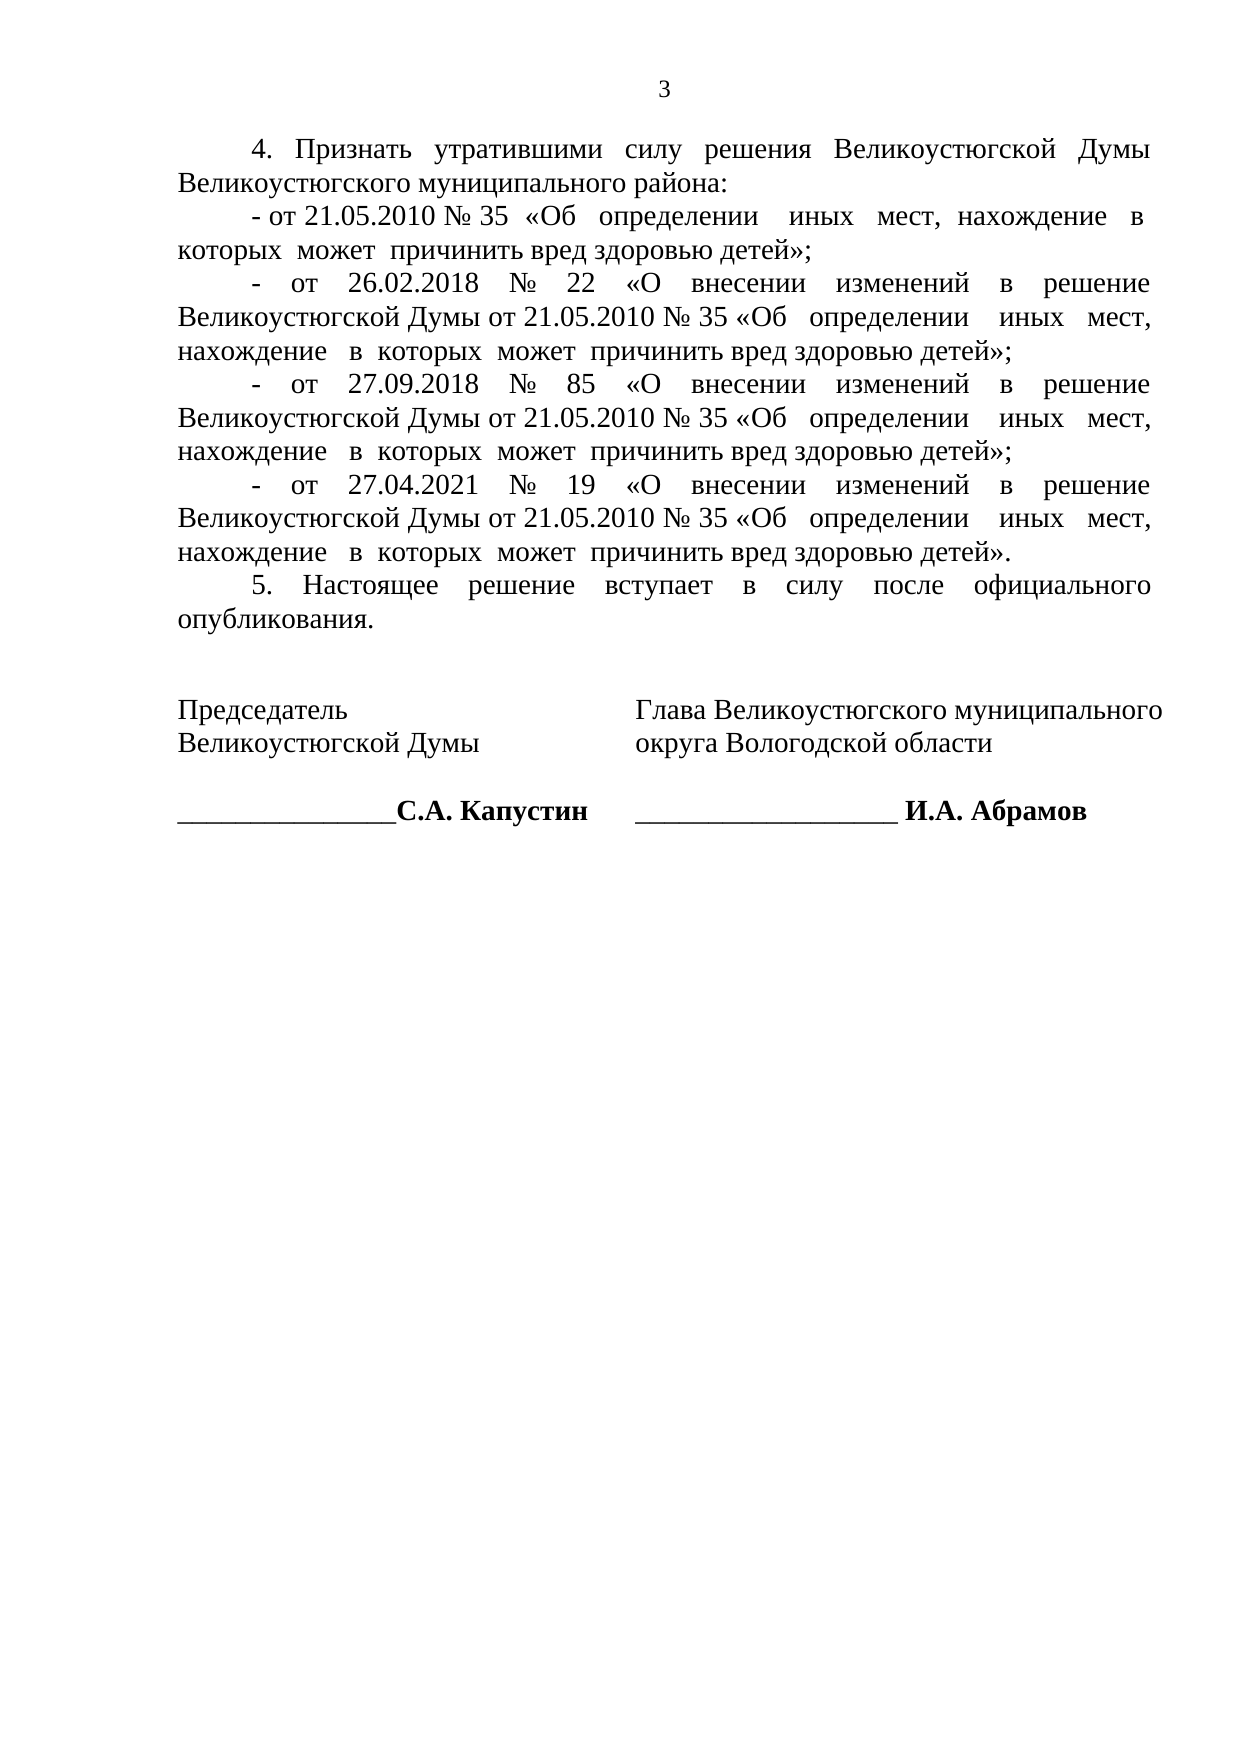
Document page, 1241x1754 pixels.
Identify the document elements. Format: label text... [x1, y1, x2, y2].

table_header Глава Великоустюгского муниципального округа Вологодской области __________________ И.А. Абрамов [606, 692, 1182, 826]
text - от 27.04.2021 № 19 «О внесении изменений в решение Великоустюгской Думы от 21.05.2010 № 35 «Об определении иных мест, нахождение в которых может причинить вред здоровью детей». [177, 467, 1152, 567]
text 4. Признать утратившими силу решения Великоустюгской Думы Великоустюгского муниципального района: [177, 131, 1152, 198]
text 5. Настоящее решение вступает в силу после официального опубликования. [177, 567, 1152, 634]
text - от 27.09.2018 № 85 «О внесении изменений в решение Великоустюгской Думы от 21.05.2010 № 35 «Об определении иных мест, нахождение в которых может причинить вред здоровью детей»; [177, 366, 1152, 467]
text - от 21.05.2010 № 35 «Об определении иных мест, нахождение в которых может причинить вред здоровью детей»; [177, 198, 1152, 266]
table_header Председатель Великоустюгской Думы _______________С.А. Капустин [166, 692, 606, 826]
text - от 26.02.2018 № 22 «О внесении изменений в решение Великоустюгской Думы от 21.05.2010 № 35 «Об определении иных мест, нахождение в которых может причинить вред здоровью детей»; [177, 266, 1152, 366]
